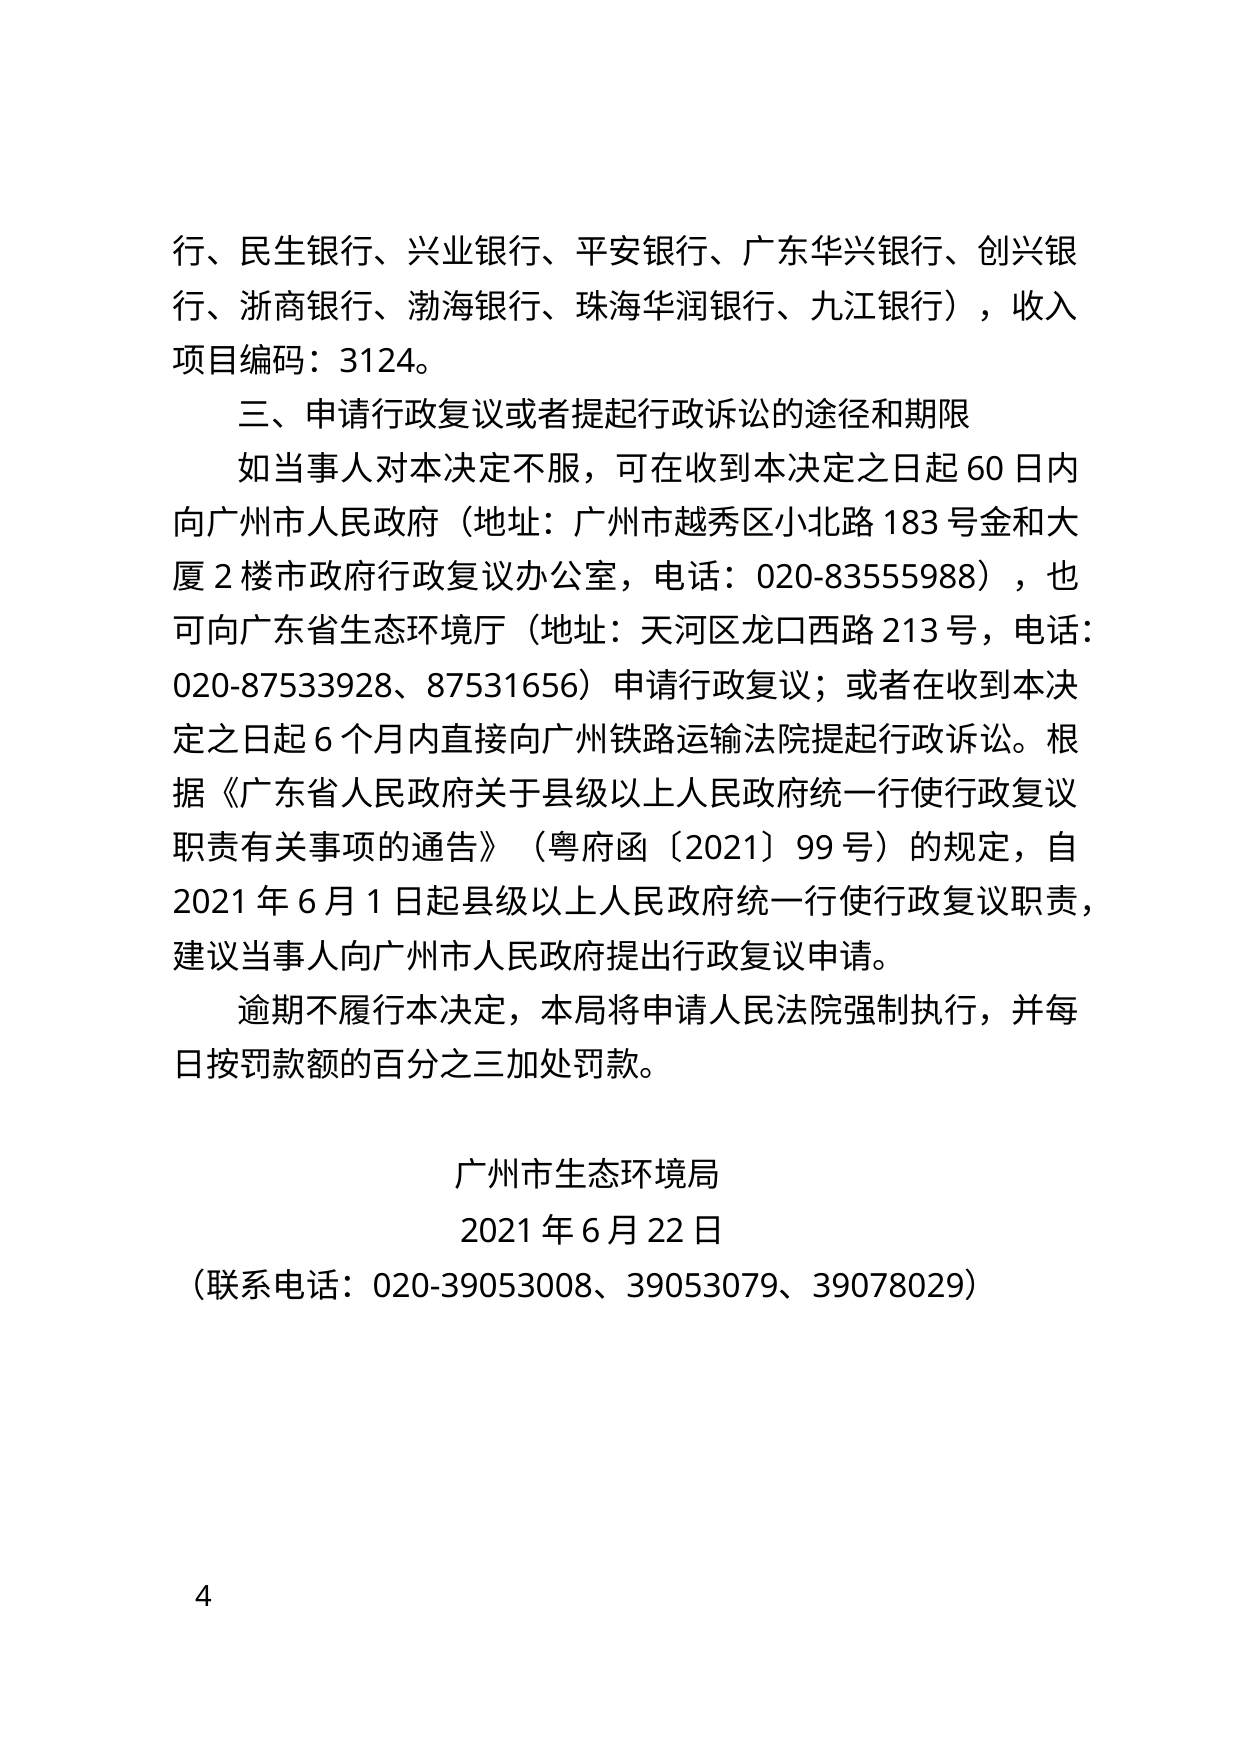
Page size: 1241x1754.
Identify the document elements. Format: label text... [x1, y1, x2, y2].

text 2021年6月22日 [172, 1196, 884, 1253]
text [172, 219, 1079, 382]
text 三、申请行政复议或者提起行政诉讼的途径和期限 [172, 382, 1079, 436]
text 逾期不履行本决定，本局将申请人民法院强制执行，并每日按罚款额的百分之三加处罚款。 [172, 978, 1079, 1086]
text 如当事人对本决定不服，可在收到本决定之日起60日内向广州市人民政府（地址：广州市越秀区小北路183号金和大厦2楼市政府行政复议办公室，电话：020-83555988），也可向广东省生态环境厅（地址：天河区龙口西路213号，电话：020-87533928、87531656）申请行政复议；或者在收到本决定之日起6个月内直接向广州铁路运输法院提起行政诉讼。根据《广东省人民政府关于县级以上人民政府统一行使行政复议职责有关事项的通告》（粤府函〔2021〕99号）的规定，自2021年6月1日起县级以上人民政府统一行使行政复议职责，建议当事人向广州市人民政府提出行政复议申请。 [172, 436, 1079, 978]
text 广州市生态环境局 [172, 1140, 949, 1196]
text （联系电话：020-39053008、39053079、39078029） [172, 1253, 1079, 1307]
